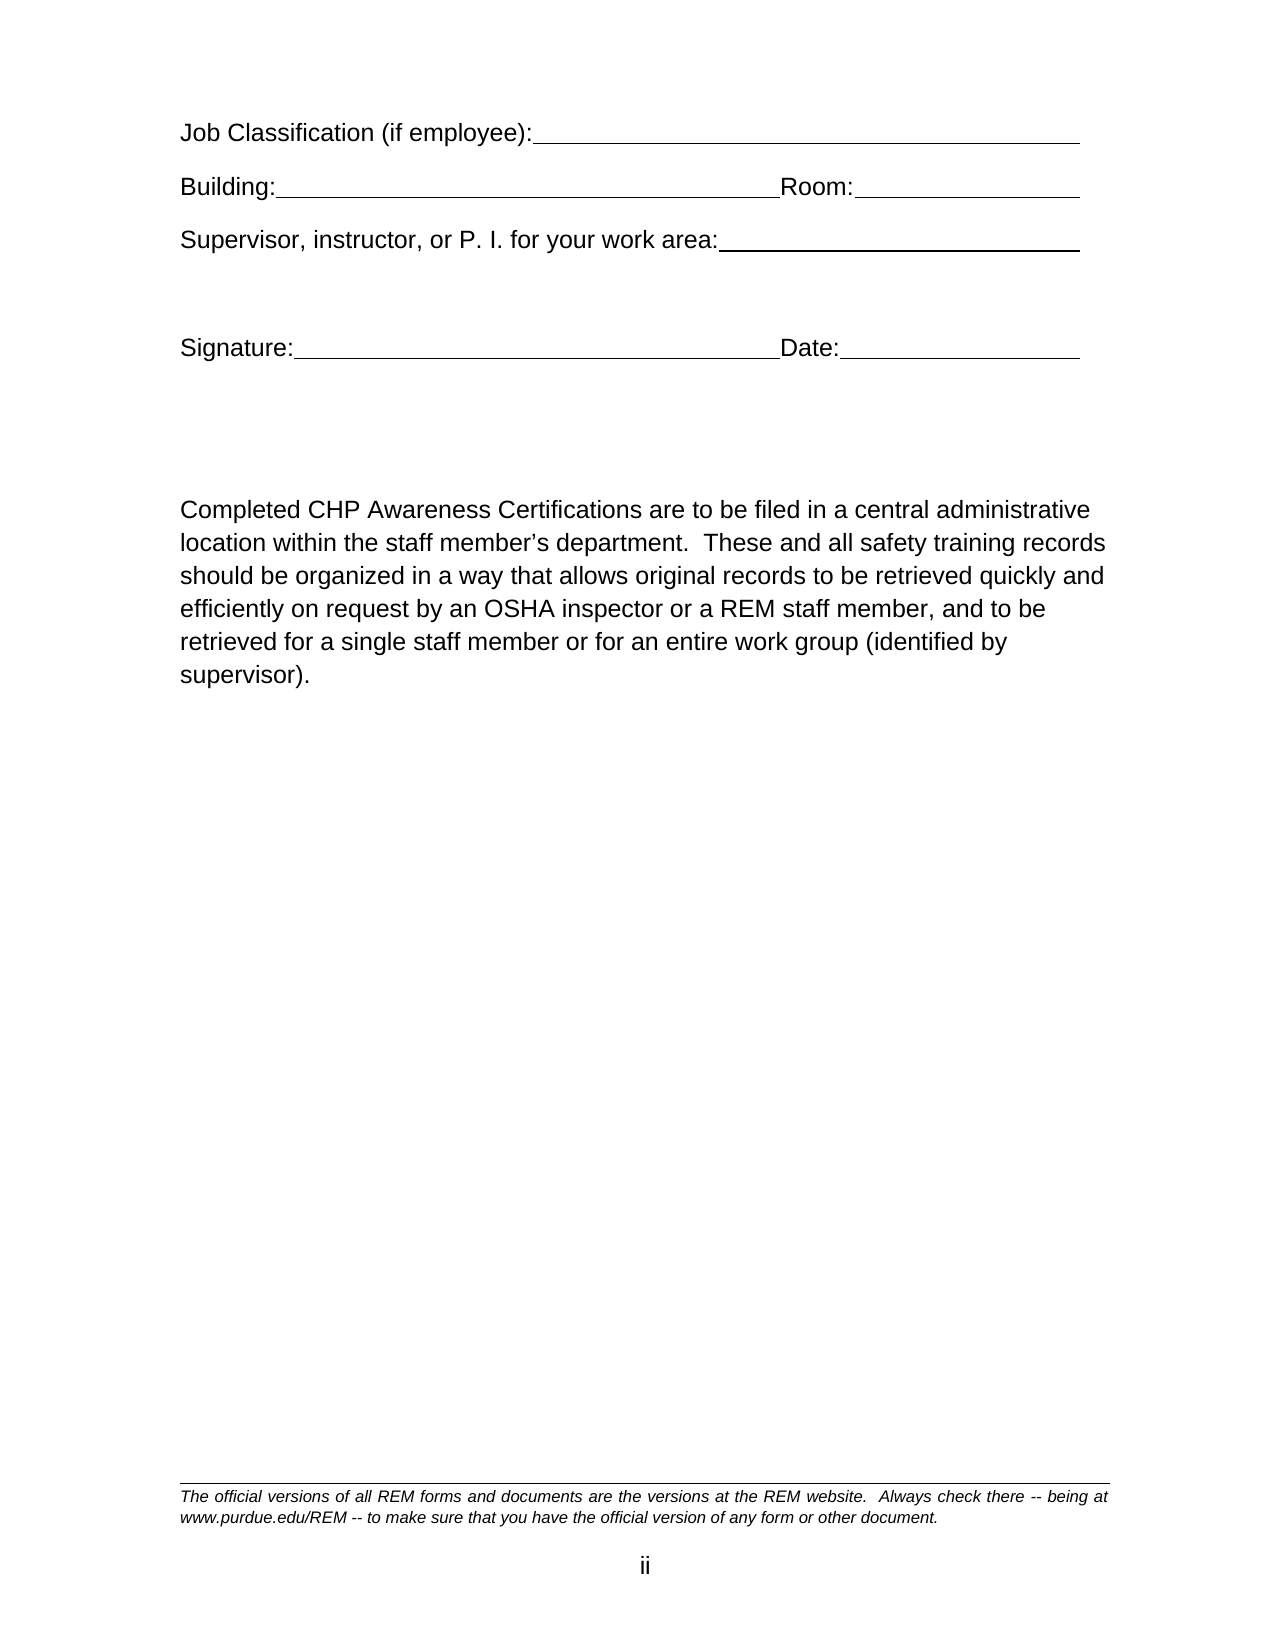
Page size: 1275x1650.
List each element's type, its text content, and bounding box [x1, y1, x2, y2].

text Signature: Date: [180, 333, 1110, 362]
text Job Classification (if employee): [180, 118, 1110, 147]
text Completed CHP Awareness Certifications are to be filed in a central administrative location within the staff member’s department. These and all safety training records should be organized in a way that allows original records to be retrieved quickly and efficiently on request by an OSHA inspector or a REM staff member, and to be retrieved for a single staff member or for an entire work group (identified by supervisor). [180, 495, 1110, 689]
text Building: Room: [180, 172, 1110, 200]
text Supervisor, instructor, or P. I. for your work area: [180, 226, 1110, 254]
